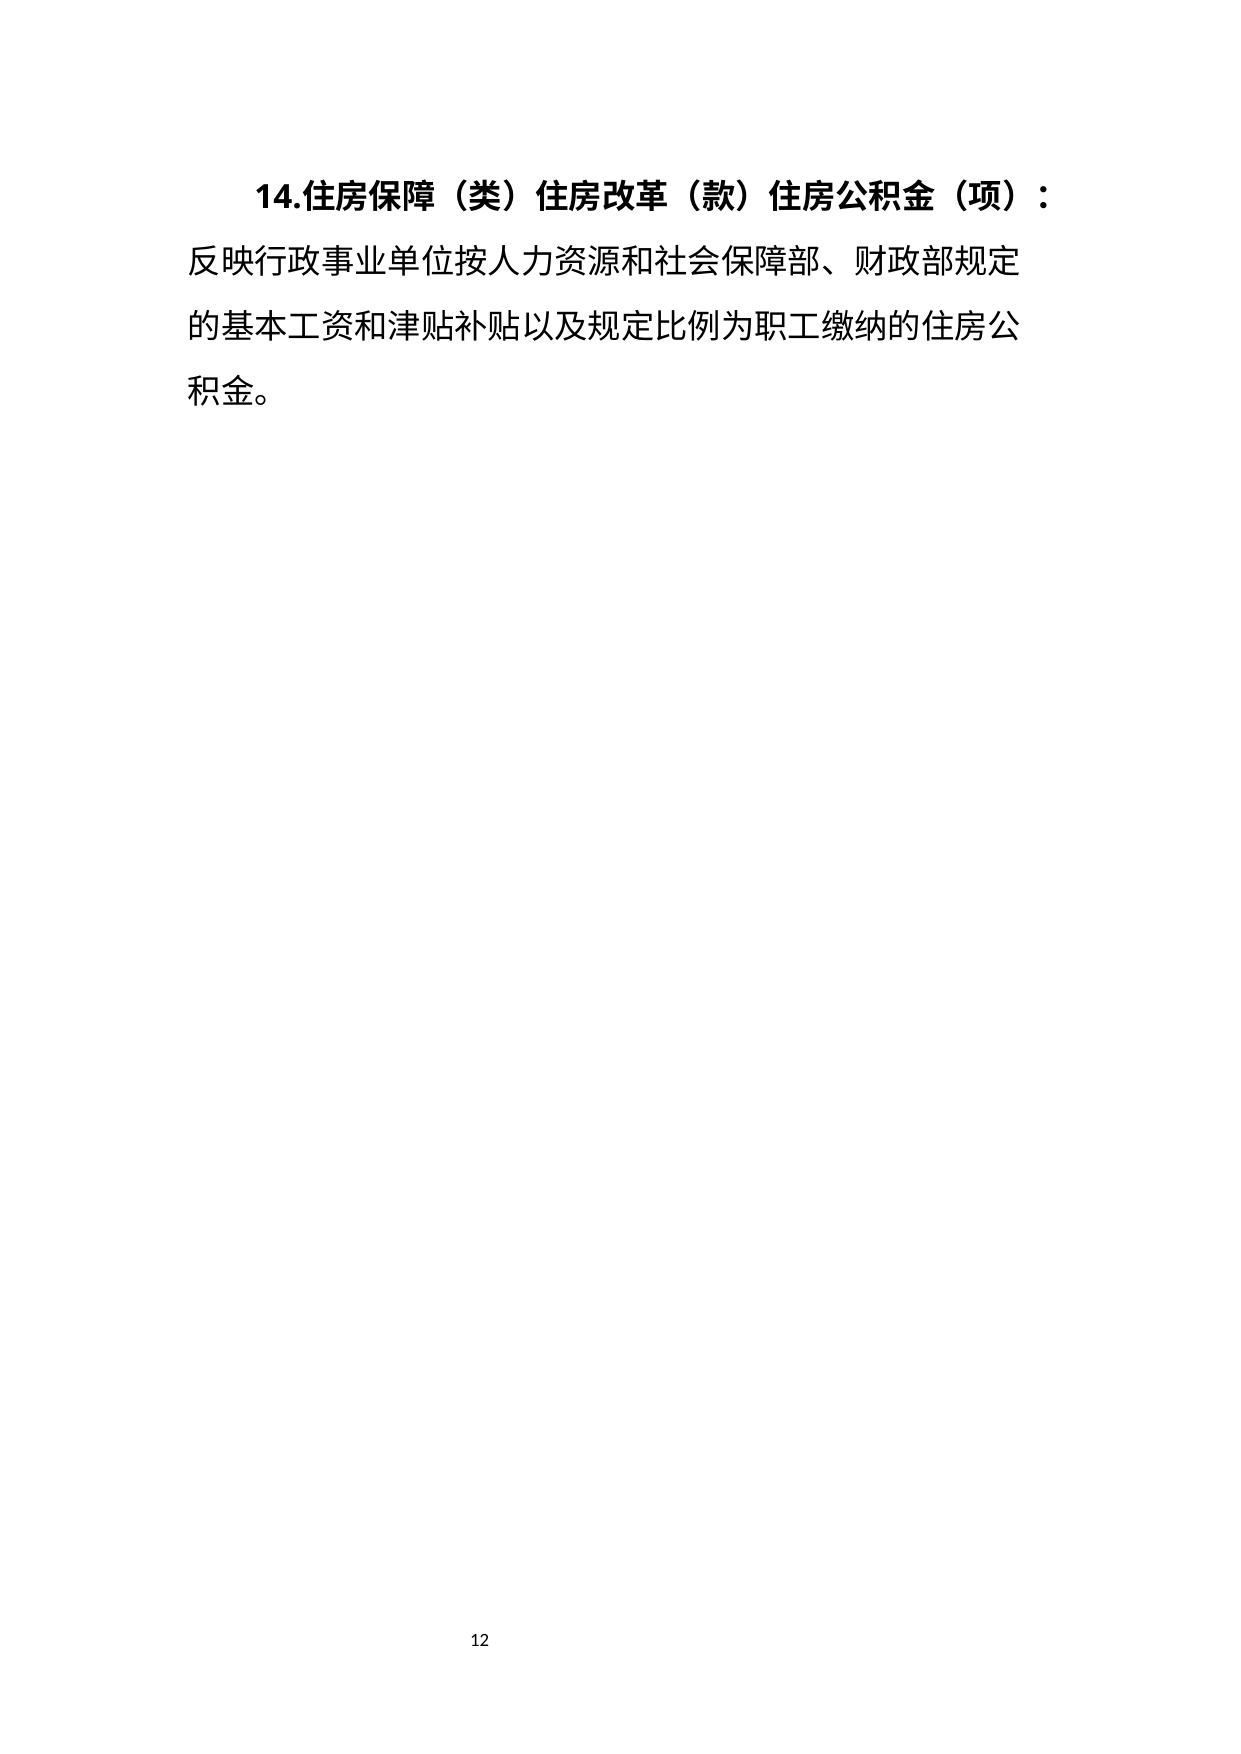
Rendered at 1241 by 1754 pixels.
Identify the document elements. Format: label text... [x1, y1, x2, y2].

text 14.住房保障（类）住房改革（款）住房公积金（项）：反映行政事业单位按人力资源和社会保障部、财政部规定的基本工资和津贴补贴以及规定比例为职工缴纳的住房公积金。 [187, 162, 1053, 422]
